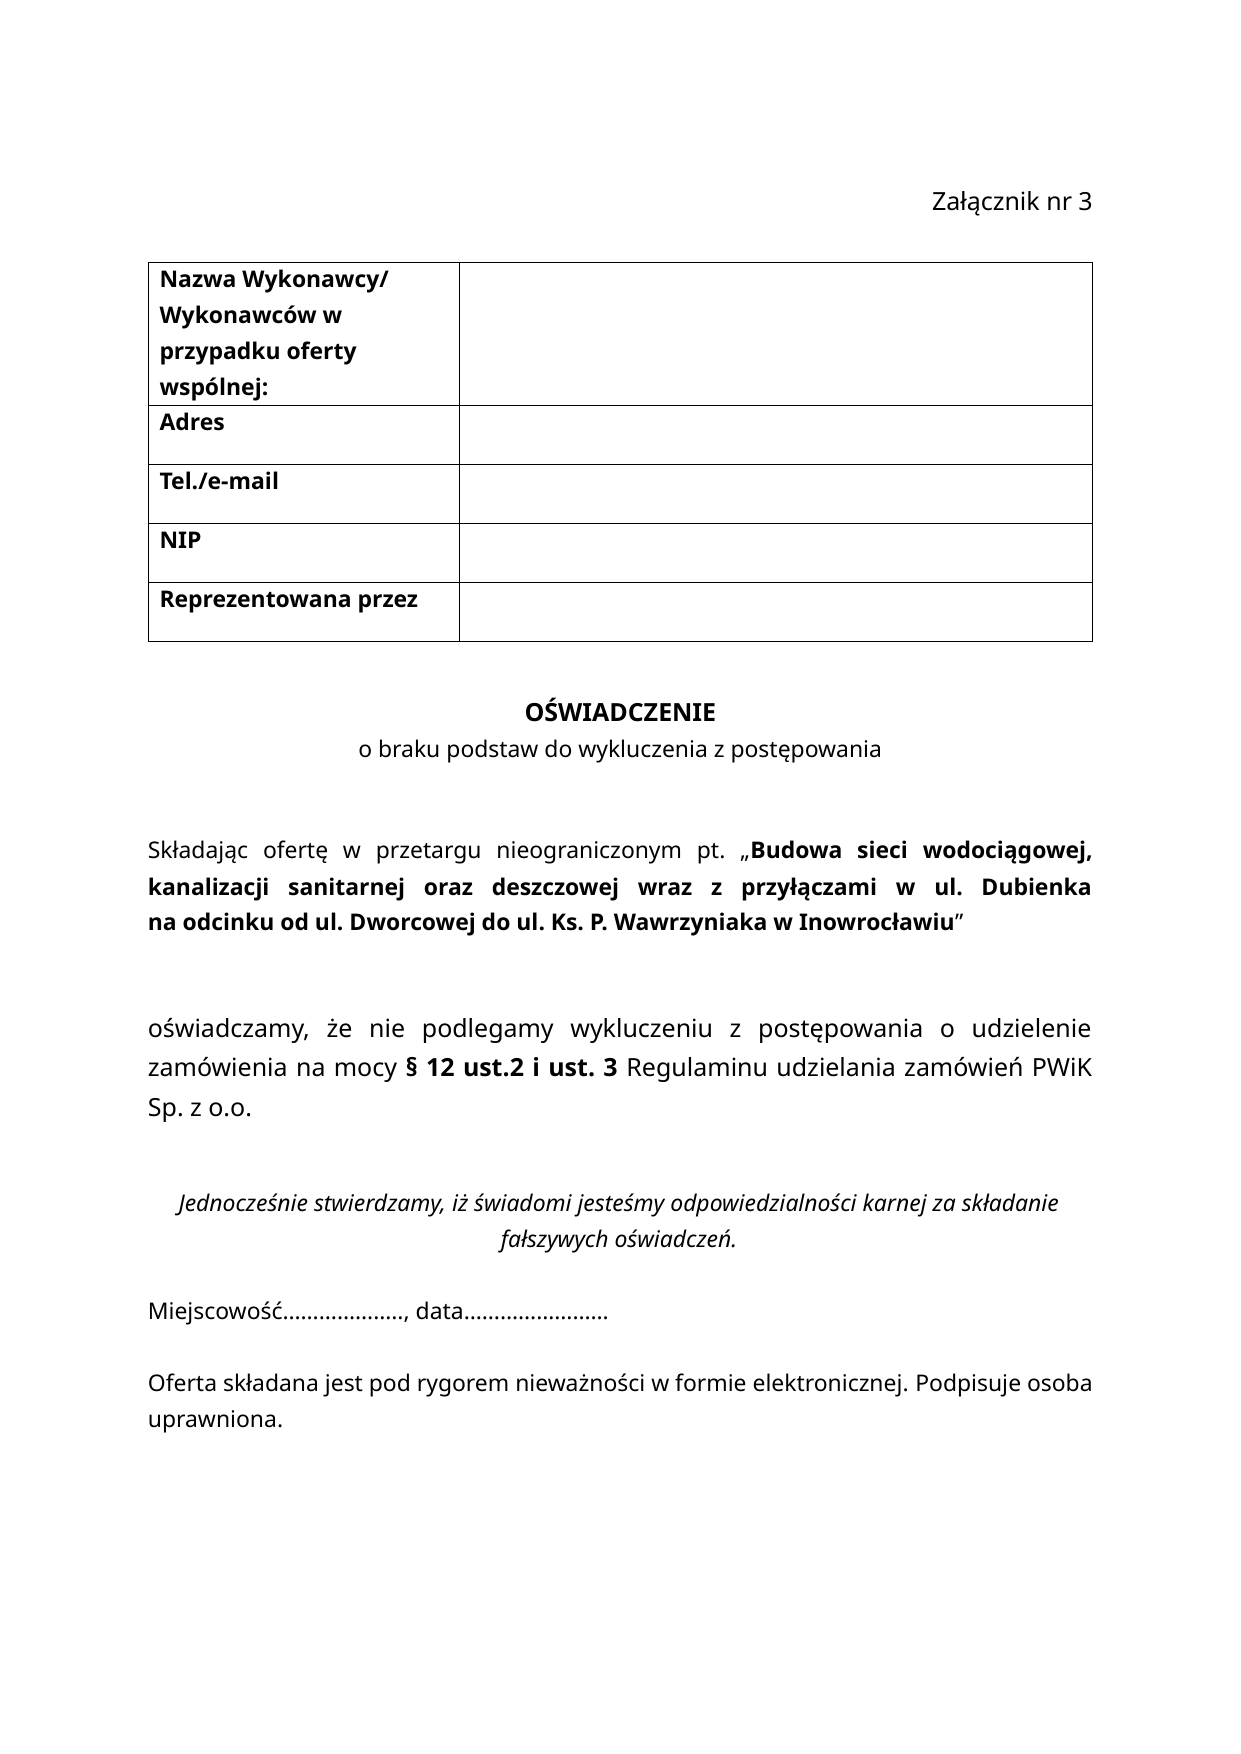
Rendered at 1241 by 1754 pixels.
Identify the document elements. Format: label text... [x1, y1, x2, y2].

table_cell [460, 583, 1092, 641]
table_cell Adres [149, 406, 459, 464]
text Załącznik nr 3 [148, 183, 1093, 218]
subtitle OŚWIADCZENIE [148, 694, 1093, 728]
text Miejscowość……………….., data…………………… [148, 1295, 1093, 1326]
table_cell [460, 465, 1092, 523]
text o braku podstaw do wykluczenia z postępowania [148, 733, 1093, 764]
table_cell [460, 524, 1092, 582]
table_cell [460, 406, 1092, 464]
text oświadczamy, że nie podlegamy wykluczeniu z postępowania o udzielenie zamówienia na mocy § 12 ust.2 i ust. 3 Regulaminu udzielania zamówień PWiK Sp. z o.o. [148, 1011, 1093, 1123]
table_header [460, 263, 1092, 405]
text Oferta składana jest pod rygorem nieważności w formie elektronicznej. Podpisuje osoba uprawniona. [148, 1367, 1093, 1434]
table_header Nazwa Wykonawcy/ Wykonawców w przypadku oferty wspólnej: [149, 263, 459, 405]
table_cell Tel./e-mail [149, 465, 459, 523]
text Składając ofertę w przetargu nieograniczonym pt. „Budowa sieci wodociągowej, kanalizacji sanitarnej oraz deszczowej wraz z przyłączami w ul. Dubienka na odcinku od ul. Dworcowej do ul. Ks. P. Wawrzyniaka w Inowrocławiu” [148, 834, 1093, 938]
table_cell NIP [149, 524, 459, 582]
text Jednocześnie stwierdzamy, iż świadomi jesteśmy odpowiedzialności karnej za składanie fałszywych oświadczeń. [148, 1187, 1093, 1254]
table_cell Reprezentowana przez [149, 583, 459, 641]
